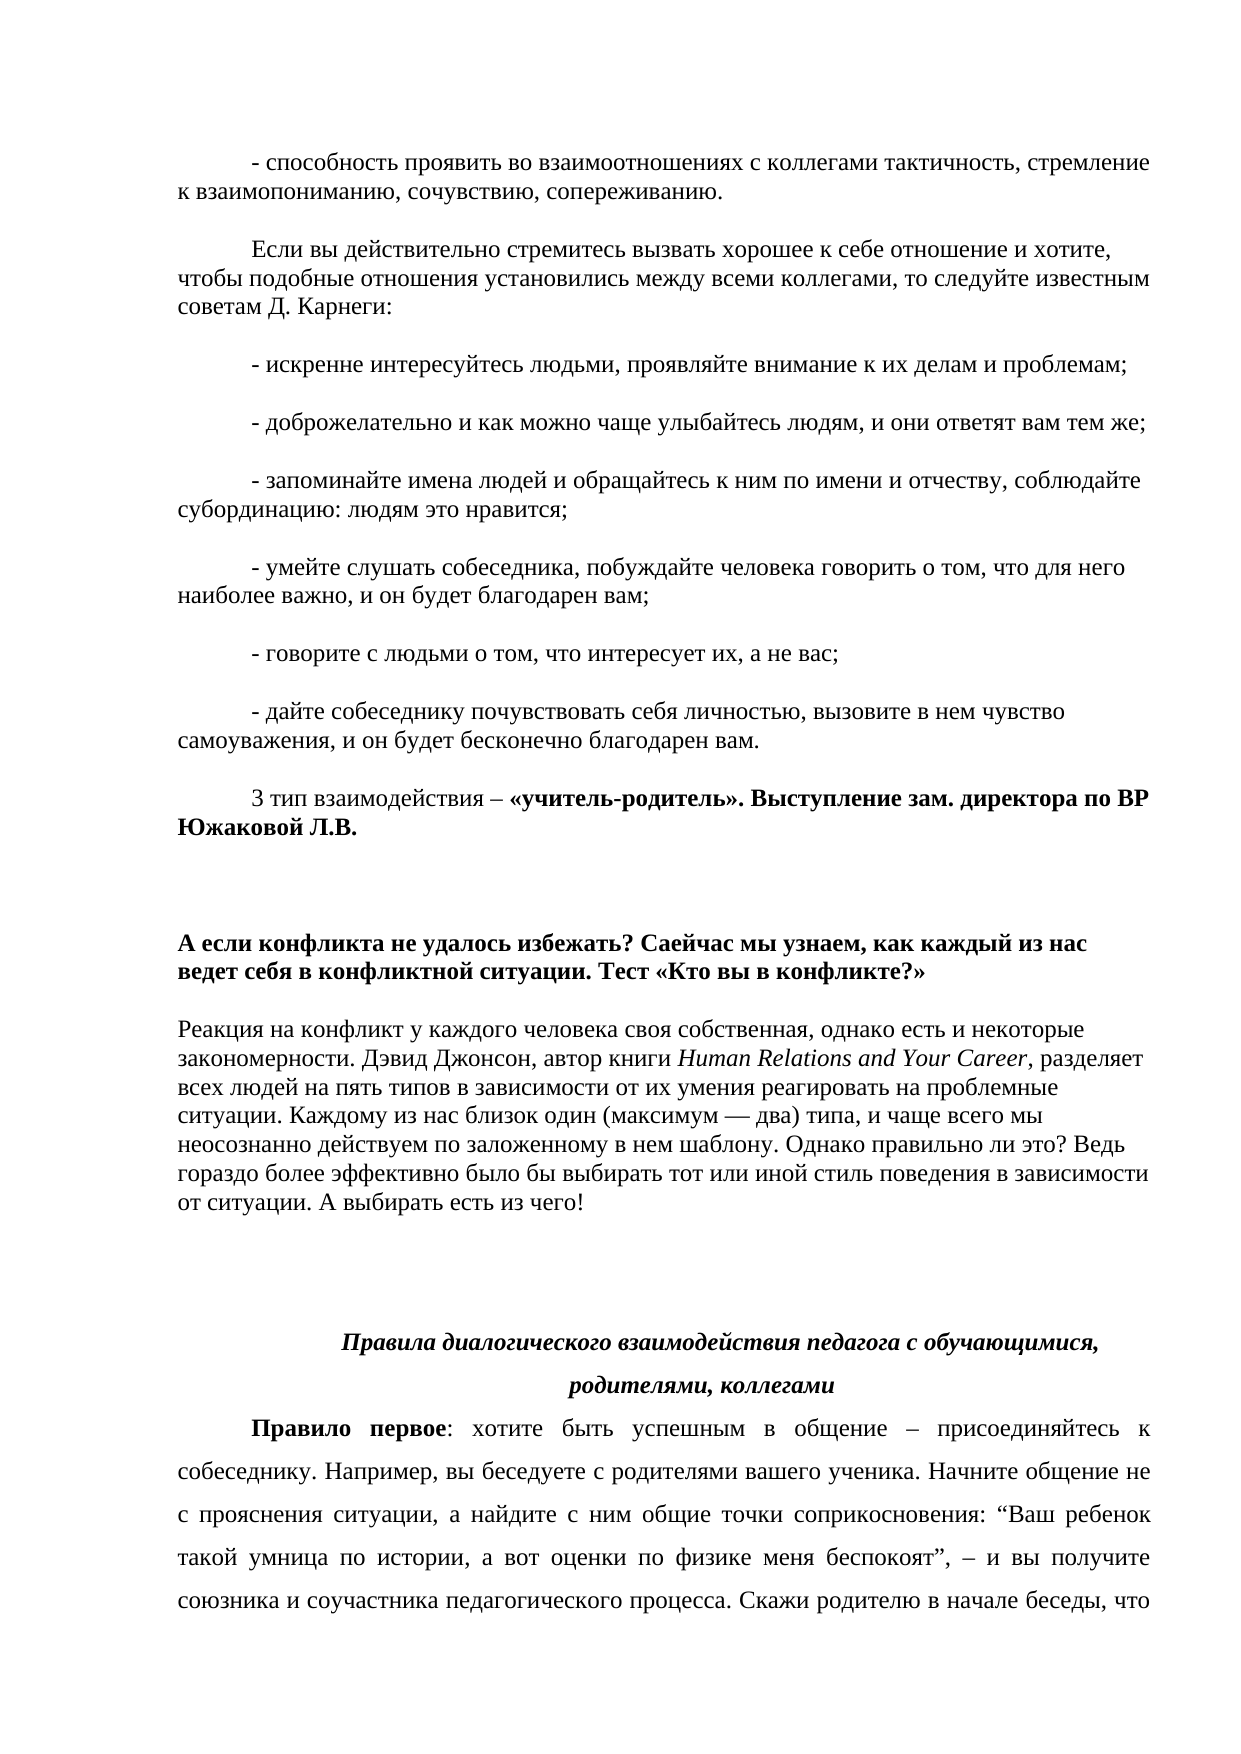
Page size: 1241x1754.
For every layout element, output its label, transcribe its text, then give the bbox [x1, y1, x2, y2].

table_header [177, 118, 1151, 1273]
list Правила диалогического взаимодействия педагога с обучающимися, родителями, коллегами [252, 1327, 1152, 1398]
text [177, 1413, 1152, 1614]
